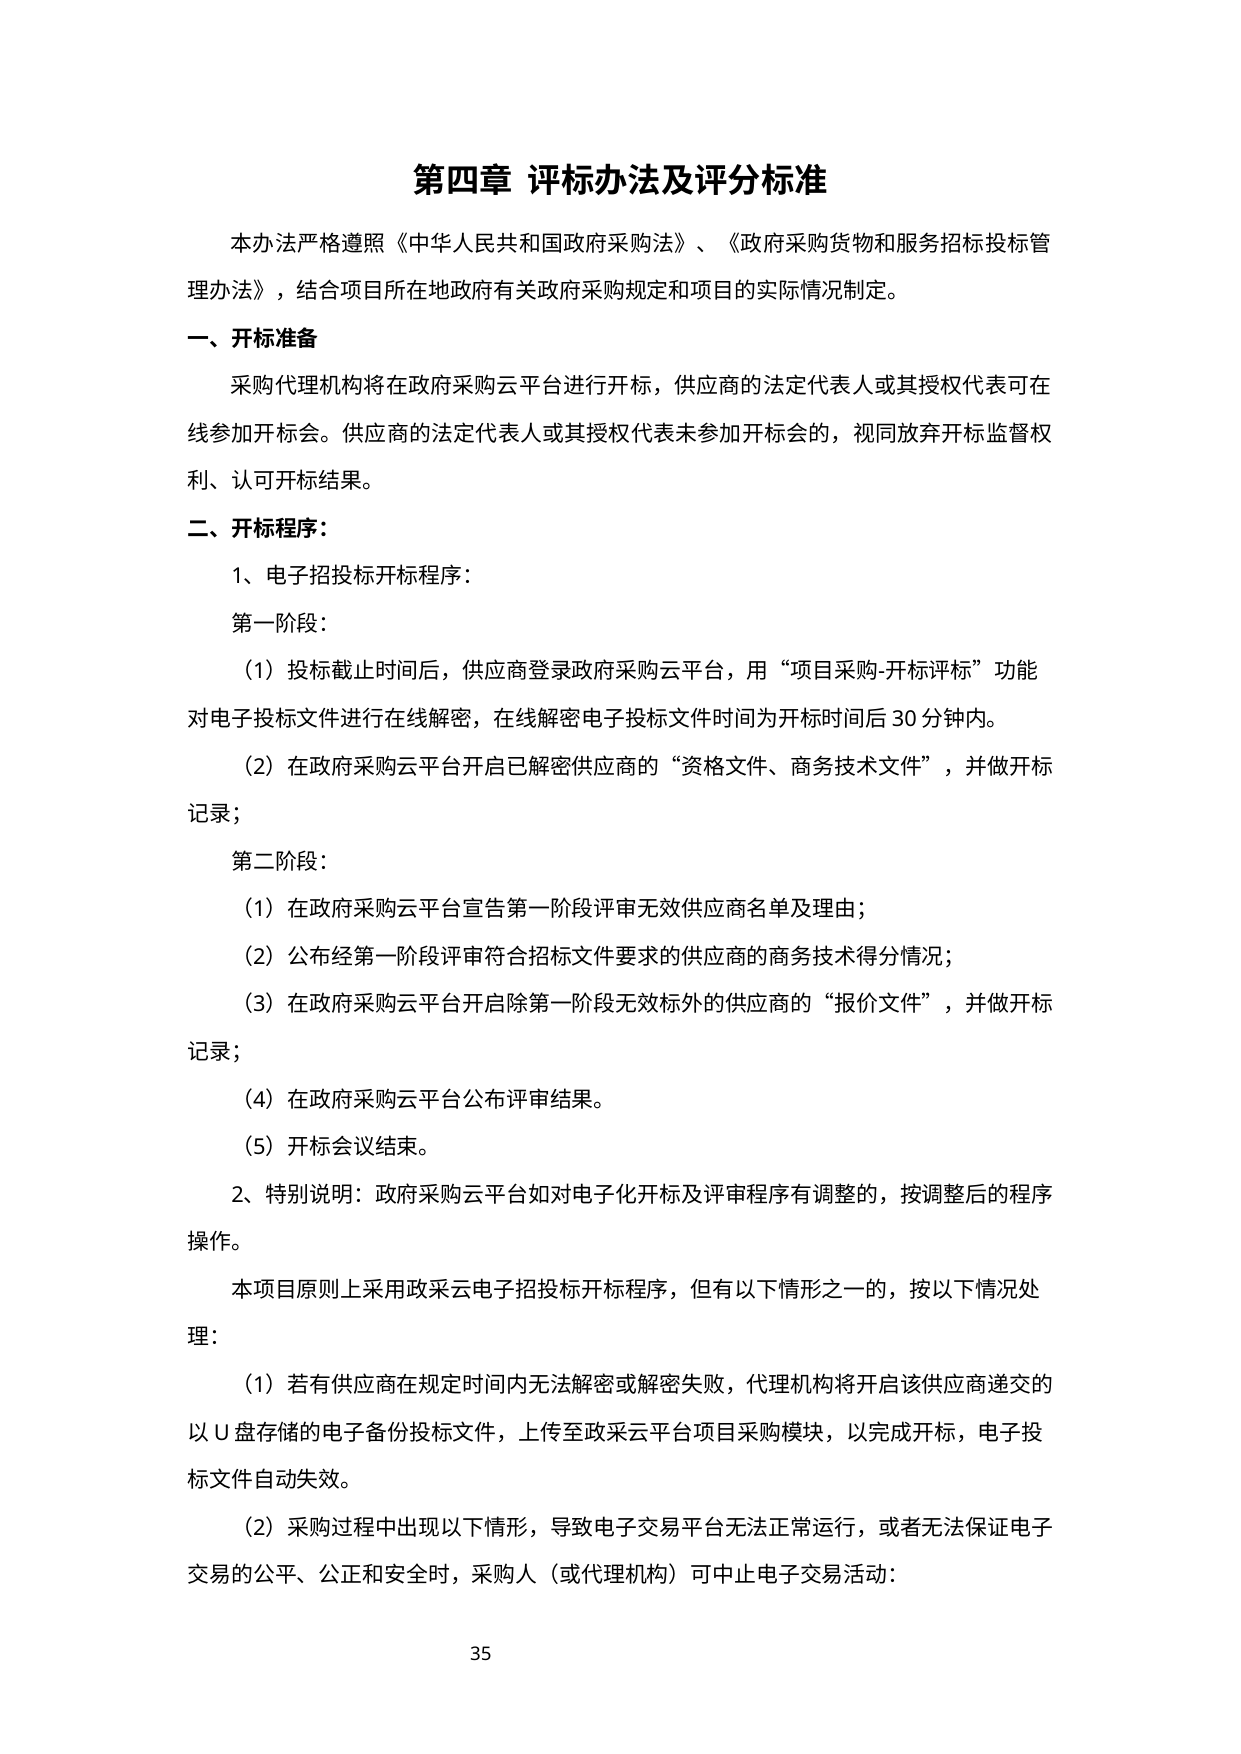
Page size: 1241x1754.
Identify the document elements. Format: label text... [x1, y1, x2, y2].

text （2）公布经第一阶段评审符合招标文件要求的供应商的商务技术得分情况； [187, 939, 1053, 971]
text （1）在政府采购云平台宣告第一阶段评审无效供应商名单及理由； [187, 891, 1053, 923]
text 第二阶段： [187, 844, 1053, 875]
text 第一阶段： [187, 606, 1053, 638]
text 本办法严格遵照《中华人民共和国政府采购法》、《政府采购货物和服务招标投标管理办法》，结合项目所在地政府有关政府采购规定和项目的实际情况制定。 [187, 226, 1053, 305]
list 投标截止时间后，供应商登录政府采购云平台，用“项目采购-开标评标”功能对电子投标文件进行在线解密，在线解密电子投标文件时间为开标时间后30分钟内。 [187, 653, 1053, 733]
text （2）采购过程中出现以下情形，导致电子交易平台无法正常运行，或者无法保证电子交易的公平、公正和安全时，采购人（或代理机构）可中止电子交易活动： [187, 1509, 1053, 1589]
text （4）在政府采购云平台公布评审结果。 [187, 1082, 1053, 1113]
text （3）在政府采购云平台开启除第一阶段无效标外的供应商的“报价文件”，并做开标记录； [187, 986, 1053, 1066]
list 在政府采购云平台开启已解密供应商的“资格文件、商务技术文件”，并做开标记录； [187, 749, 1053, 828]
text （5）开标会议结束。 [187, 1129, 1053, 1161]
text 采购代理机构将在政府采购云平台进行开标，供应商的法定代表人或其授权代表可在线参加开标会。供应商的法定代表人或其授权代表未参加开标会的，视同放弃开标监督权利、认可开标结果。 [187, 368, 1053, 495]
text 二、开标程序： [187, 511, 1053, 542]
text 第四章 评标办法及评分标准 [187, 153, 1053, 202]
text 2、特别说明：政府采购云平台如对电子化开标及评审程序有调整的，按调整后的程序操作。 [187, 1177, 1053, 1256]
text （1）若有供应商在规定时间内无法解密或解密失败，代理机构将开启该供应商递交的以U盘存储的电子备份投标文件，上传至政采云平台项目采购模块，以完成开标，电子投标文件自动失效。 [187, 1367, 1053, 1494]
text 1、电子招投标开标程序： [187, 558, 1053, 590]
text 一、开标准备 [187, 321, 1053, 352]
text 本项目原则上采用政采云电子招投标开标程序，但有以下情形之一的，按以下情况处理： [187, 1272, 1053, 1351]
